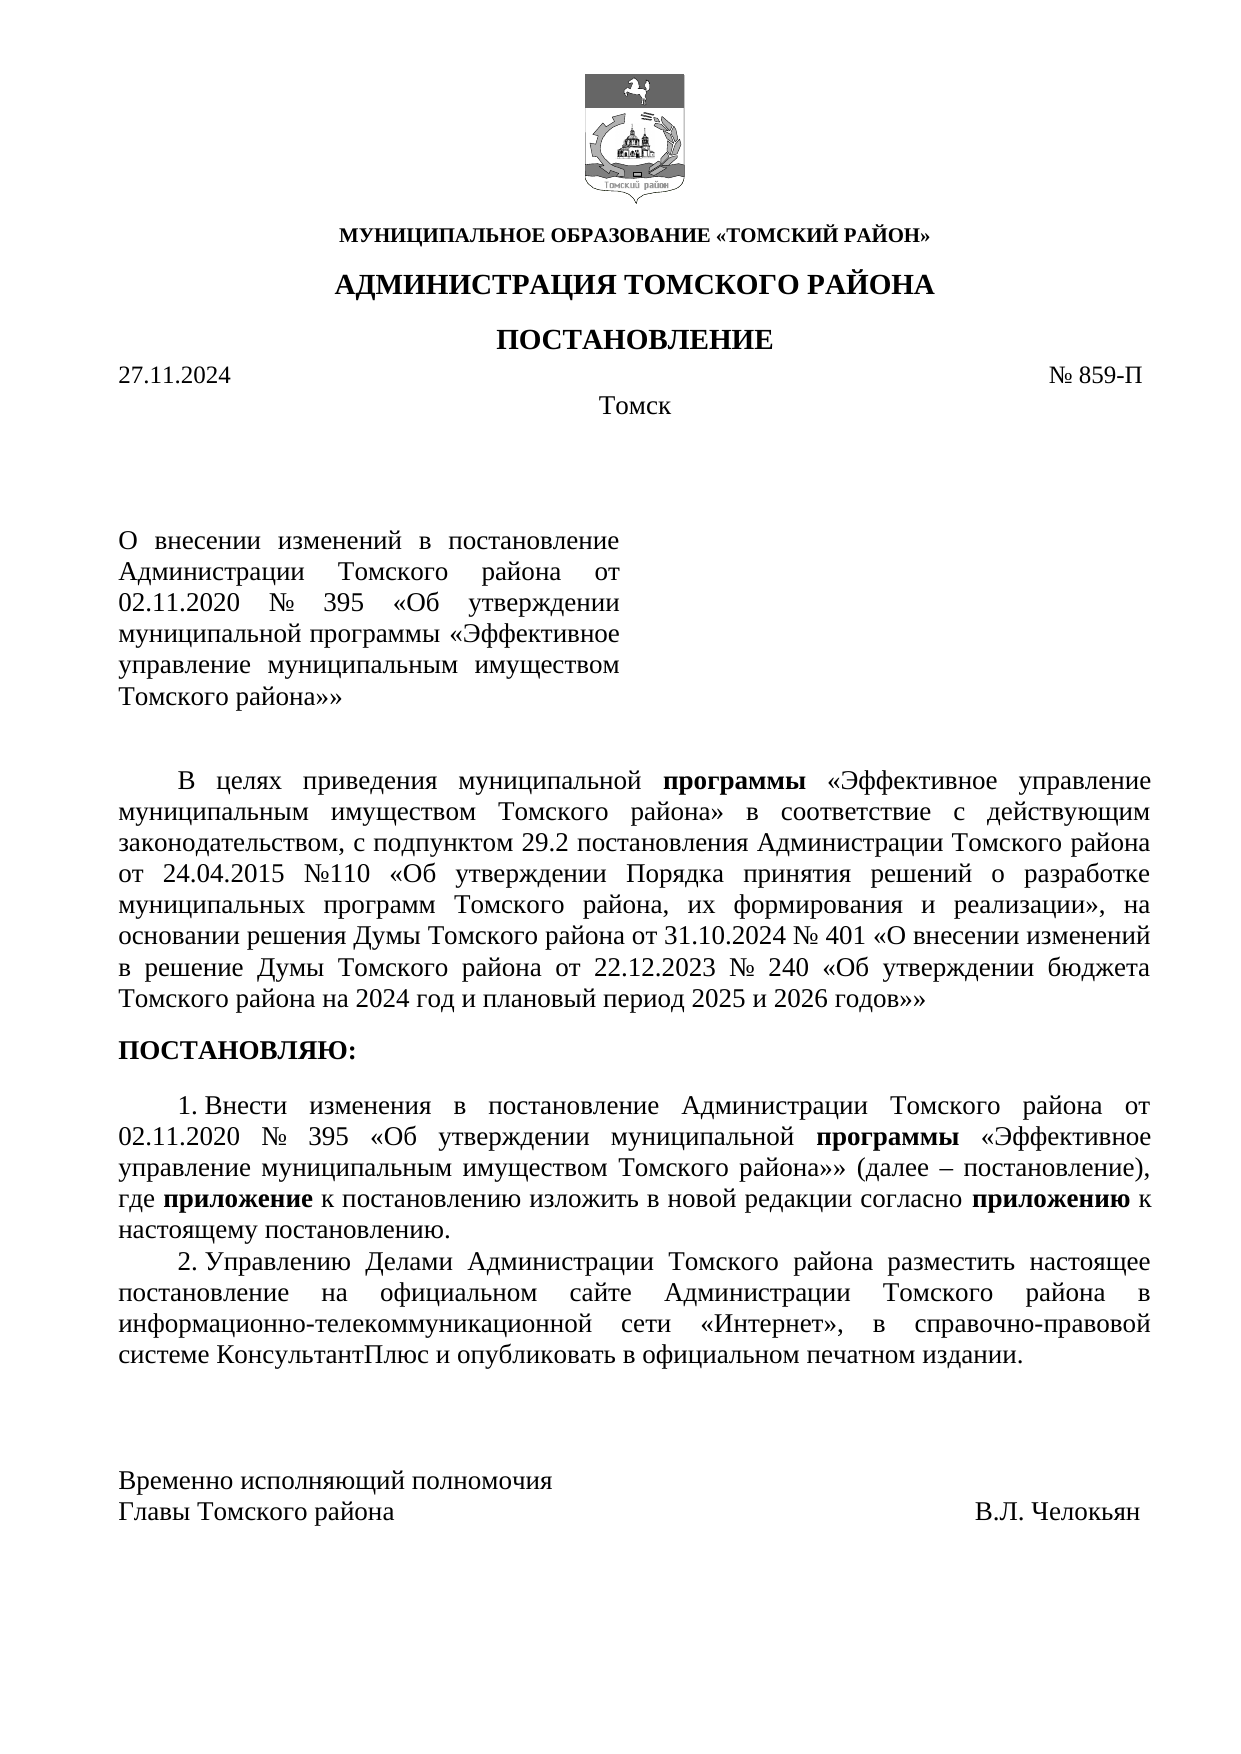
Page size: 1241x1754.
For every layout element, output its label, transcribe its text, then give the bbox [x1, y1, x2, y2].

text В целях приведения муниципальной программы «Эффективное управление муниципальным имуществом Томского района» в соответствие с действующим законодательством, с подпунктом 29.2 постановления Администрации Томского района от 24.04.2015 №110 «Об утверждении Порядка принятия решений о разработке муниципальных программ Томского района, их формирования и реализации», на основании решения Думы Томского района от 31.10.2024 № 401 «О внесении изменений в решение Думы Томского района от 22.12.2023 № 240 «Об утверждении бюджета Томского района на 2024 год и плановый период 2025 и 2026 годов»» [118, 764, 1152, 1013]
text Временно исполняющий полномочия [118, 1464, 1152, 1495]
text 27.11.2024 № 859-П [118, 361, 1152, 389]
text Томск [118, 389, 1152, 420]
text ПОСТАНОВЛЕНИЕ [118, 322, 1152, 356]
text АДМИНИСТРАЦИЯ ТОМСКОГО РАЙОНА [118, 267, 1152, 301]
text 1. Внести изменения в постановление Администрации Томского района от 02.11.2020 № 395 «Об утверждении муниципальной программы «Эффективное управление муниципальным имуществом Томского района»» (далее – постановление), где приложение к постановлению изложить в новой редакции согласно приложению к настоящему постановлению. [118, 1089, 1152, 1245]
text МУНИЦИПАЛЬНОЕ ОБРАЗОВАНИЕ «ТОМСКИЙ РАЙОН» [118, 223, 1152, 247]
text 2. Управлению Делами Администрации Томского района разместить настоящее постановление на официальном сайте Администрации Томского района в информационно-телекоммуникационной сети «Интернет», в справочно-правовой системе КонсультантПлюс и опубликовать в официальном печатном издании. [118, 1245, 1152, 1369]
text Главы Томского района В.Л. Челокьян [118, 1495, 1152, 1526]
text ПОСТАНОВЛЯЮ: [118, 1034, 1152, 1065]
text О внесении изменений в постановление Администрации Томского района от 02.11.2020 № 395 «Об утверждении муниципальной программы «Эффективное управление муниципальным имуществом Томского района»» [118, 524, 620, 711]
